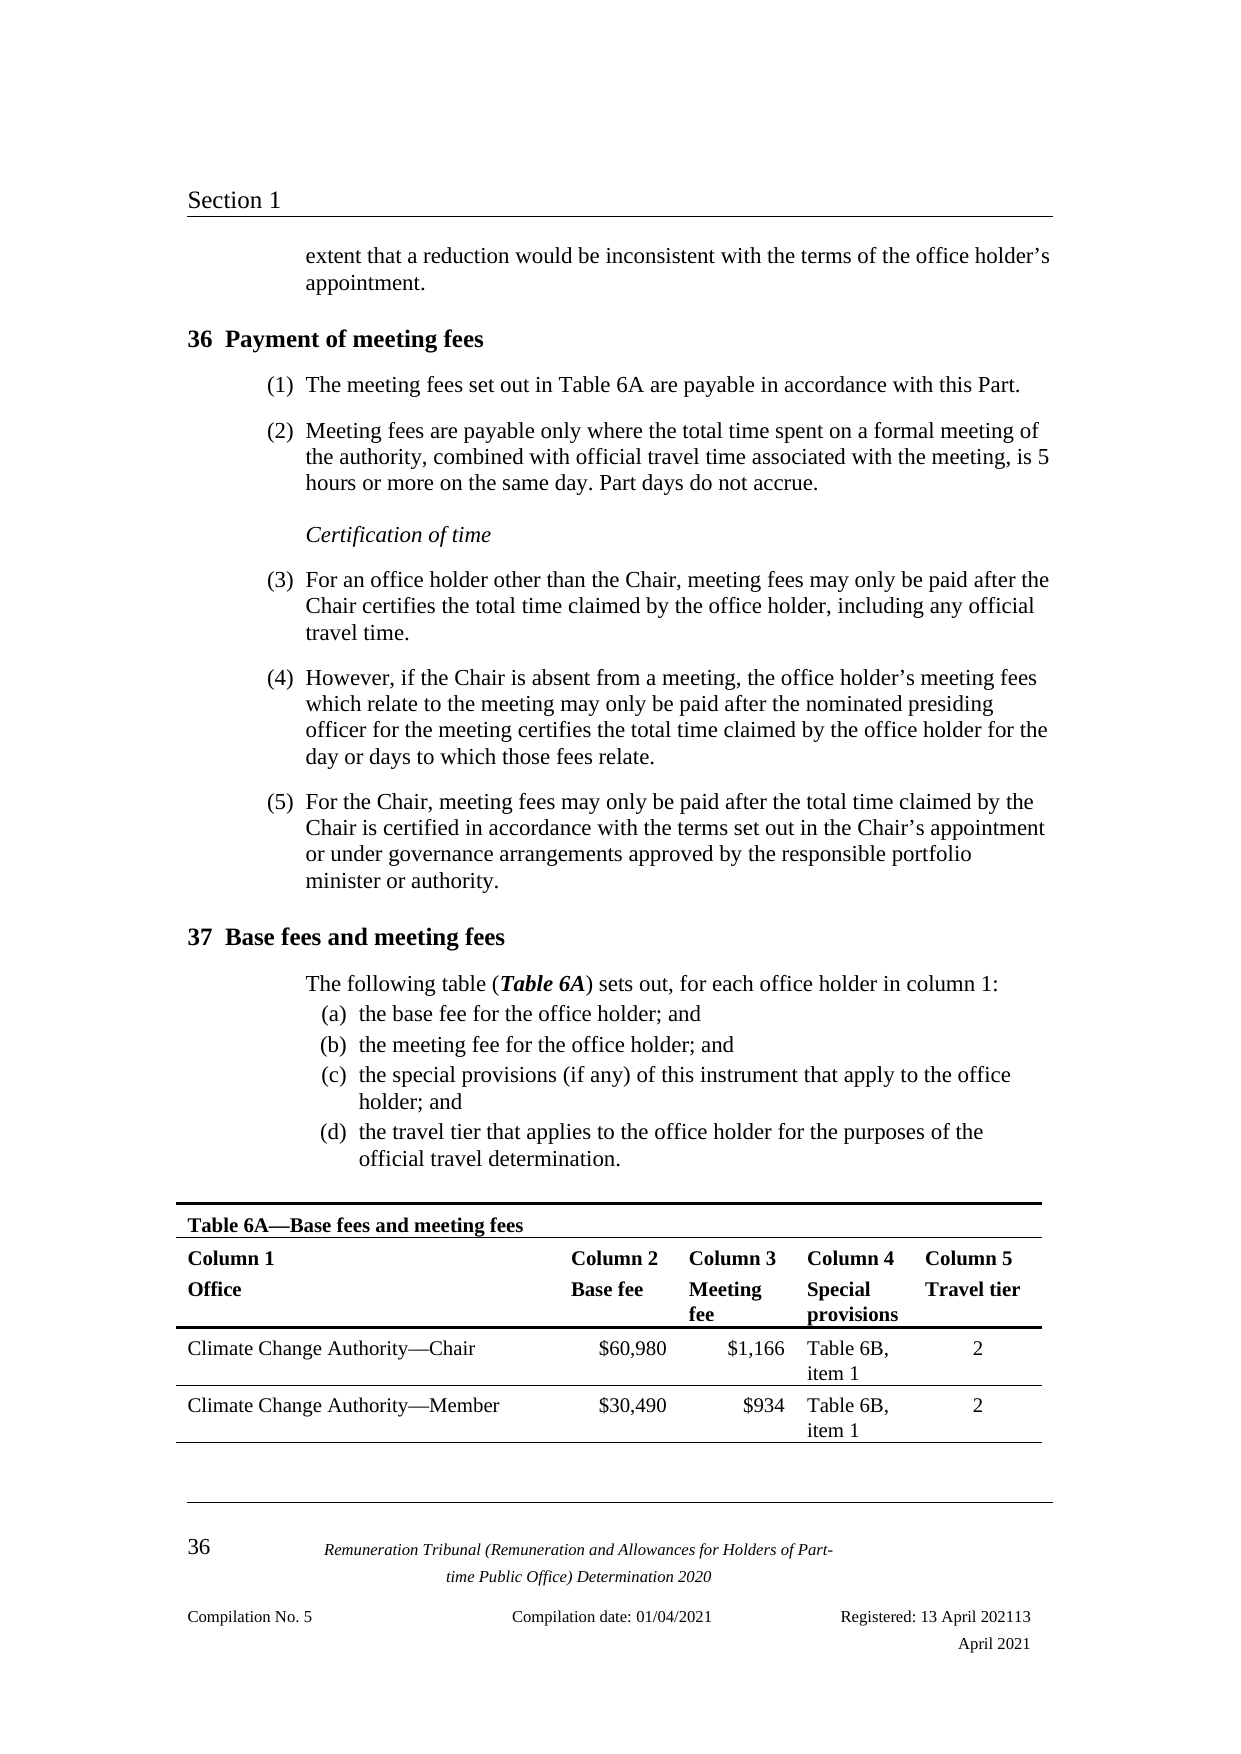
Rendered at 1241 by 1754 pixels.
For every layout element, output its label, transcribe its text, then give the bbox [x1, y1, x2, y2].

table_cell Column 4 Special provisions [796, 1238, 914, 1326]
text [187, 242, 1053, 295]
table_cell Table 6B, item 1 [796, 1386, 914, 1442]
table_cell 2 [914, 1329, 1042, 1385]
text (5) For the Chair, meeting fees may only be paid after the total time claimed by the Chair is certified in accordance with the terms set out in the Chair’s appointment or under governance arrangements approved by the responsible portfolio minister or authority. [187, 788, 1053, 893]
table_cell Climate Change Authority—Chair [176, 1329, 559, 1385]
table_cell Column 2 Base fee [560, 1238, 677, 1326]
text (3) For an office holder other than the Chair, meeting fees may only be paid after the Chair certifies the total time claimed by the office holder, including any official travel time. [187, 566, 1053, 645]
table_cell $60,980 [560, 1329, 677, 1385]
text (4) However, if the Chair is absent from a meeting, the office holder’s meeting fees which relate to the meeting may only be paid after the nominated presiding officer for the meeting certifies the total time claimed by the office holder for the day or days to which those fees relate. [187, 664, 1053, 769]
text 37 Base fees and meeting fees [187, 922, 1053, 951]
table_cell Column 1 Office [176, 1238, 559, 1326]
table_cell Column 5 Travel tier [914, 1238, 1042, 1326]
text (a) the base fee for the office holder; and [187, 1000, 1053, 1027]
table_header Table 6A—Base fees and meeting fees [176, 1205, 1042, 1237]
table_cell $1,166 [678, 1329, 796, 1385]
table_cell $934 [678, 1386, 796, 1442]
table_cell Table 6B, item 1 [796, 1329, 914, 1385]
table_cell $30,490 [560, 1386, 677, 1442]
text (2) Meeting fees are payable only where the total time spent on a formal meeting of the authority, combined with official travel time associated with the meeting, is 5 hours or more on the same day. Part days do not accrue. [187, 417, 1053, 496]
text (c) the special provisions (if any) of this instrument that apply to the office holder; and [187, 1061, 1053, 1114]
table_cell Column 3 Meeting fee [678, 1238, 796, 1326]
table_cell 2 [914, 1386, 1042, 1442]
text (b) the meeting fee for the office holder; and [187, 1031, 1053, 1057]
table_cell Climate Change Authority—Member [176, 1386, 559, 1442]
text (d) the travel tier that applies to the office holder for the purposes of the official travel determination. [187, 1118, 1053, 1171]
text The following table (Table 6A) sets out, for each office holder in column 1: [187, 970, 1053, 996]
text Certification of time [305, 521, 1053, 547]
text (1) The meeting fees set out in Table 6A are payable in accordance with this Part. [187, 372, 1053, 398]
text 36 Payment of meeting fees [187, 324, 1053, 353]
